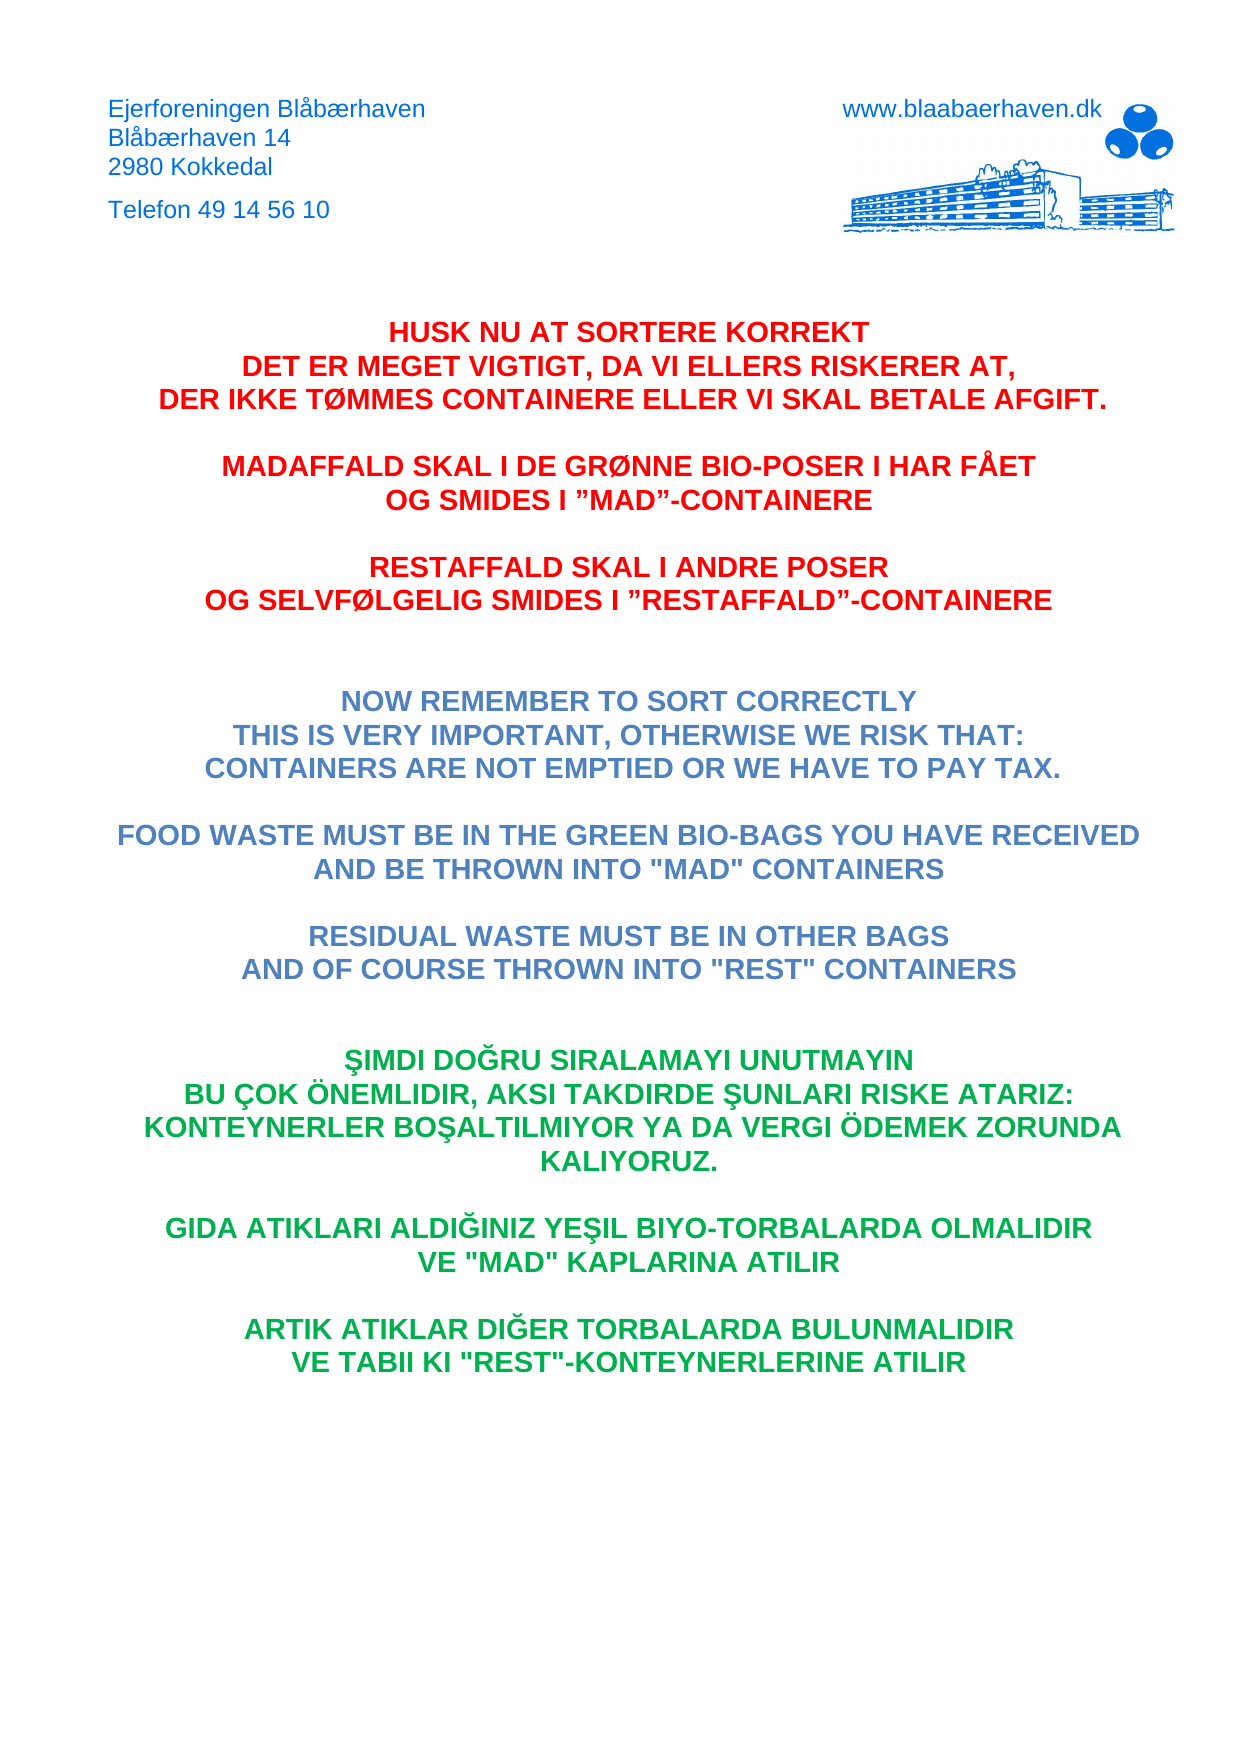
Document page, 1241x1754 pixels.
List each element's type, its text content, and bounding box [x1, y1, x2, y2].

text AND BE THROWN INTO "MAD" CONTAINERS [100, 852, 1157, 885]
text BU ÇOK ÖNEMLIDIR, AKSI TAKDIRDE ŞUNLARI RISKE ATARIZ: [100, 1077, 1157, 1111]
text OG SMIDES I ”MAD”-CONTAINERE [100, 483, 1157, 516]
picture [954, 105, 961, 116]
text DET ER MEGET VIGTIGT, DA VI ELLERS RISKERER AT, [100, 348, 1157, 382]
text ARTIK ATIKLAR DIĞER TORBALARDA BULUNMALIDIR [100, 1312, 1157, 1345]
text FOOD WASTE MUST BE IN THE GREEN BIO-BAGS YOU HAVE RECEIVED [100, 818, 1157, 852]
text VE "MAD" KAPLARINA ATILIR [100, 1245, 1157, 1278]
text THIS IS VERY IMPORTANT, OTHERWISE WE RISK THAT: [100, 717, 1157, 751]
picture [1078, 105, 1085, 116]
text MADAFFALD SKAL I DE GRØNNE BIO-POSER I HAR FÅET [100, 449, 1157, 483]
text ŞIMDI DOĞRU SIRALAMAYI UNUTMAYIN [100, 1043, 1157, 1077]
text KONTEYNERLER BOŞALTILMIYOR YA DA VERGI ÖDEMEK ZORUNDA KALIYORUZ. [100, 1111, 1157, 1178]
text OG SELVFØLGELIG SMIDES I ”RESTAFFALD”-CONTAINERE [100, 583, 1157, 617]
text NOW REMEMBER TO SORT CORRECTLY [100, 684, 1157, 717]
text CONTAINERS ARE NOT EMPTIED OR WE HAVE TO PAY TAX. [100, 751, 1157, 784]
picture [840, 102, 1178, 234]
text RESTAFFALD SKAL I ANDRE POSER [100, 550, 1157, 583]
text GIDA ATIKLARI ALDIĞINIZ YEŞIL BIYO-TORBALARDA OLMALIDIR [100, 1211, 1157, 1245]
text VE TABII KI "REST"-KONTEYNERLERINE ATILIR [100, 1345, 1157, 1379]
text DER IKKE TØMMES CONTAINERE ELLER VI SKAL BETALE AFGIFT. [100, 382, 1157, 416]
text AND OF COURSE THROWN INTO "REST" CONTAINERS [100, 952, 1157, 986]
text RESIDUAL WASTE MUST BE IN OTHER BAGS [100, 919, 1157, 952]
picture [907, 105, 914, 116]
text HUSK NU AT SORTERE KORREKT [100, 315, 1157, 348]
